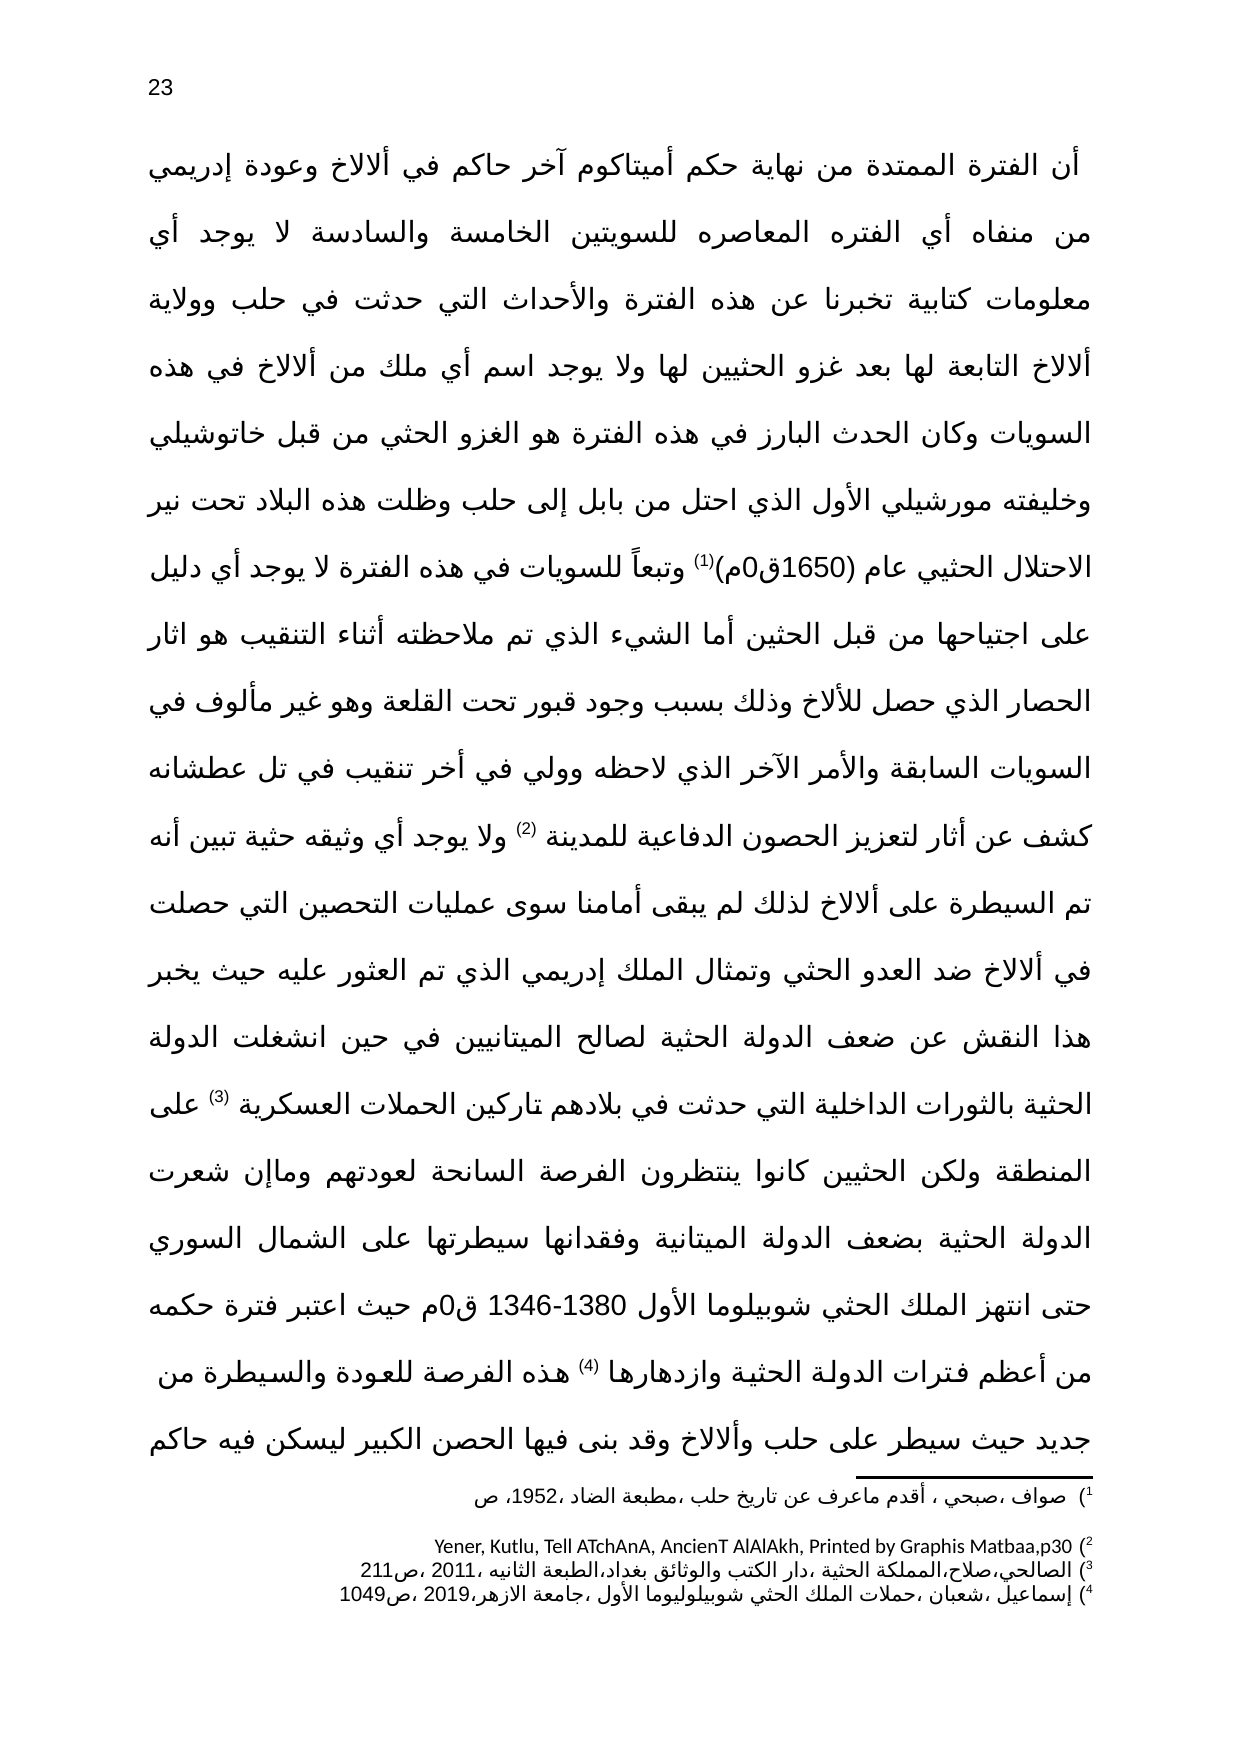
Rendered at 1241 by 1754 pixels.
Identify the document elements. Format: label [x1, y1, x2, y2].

text [148, 148, 1092, 1456]
